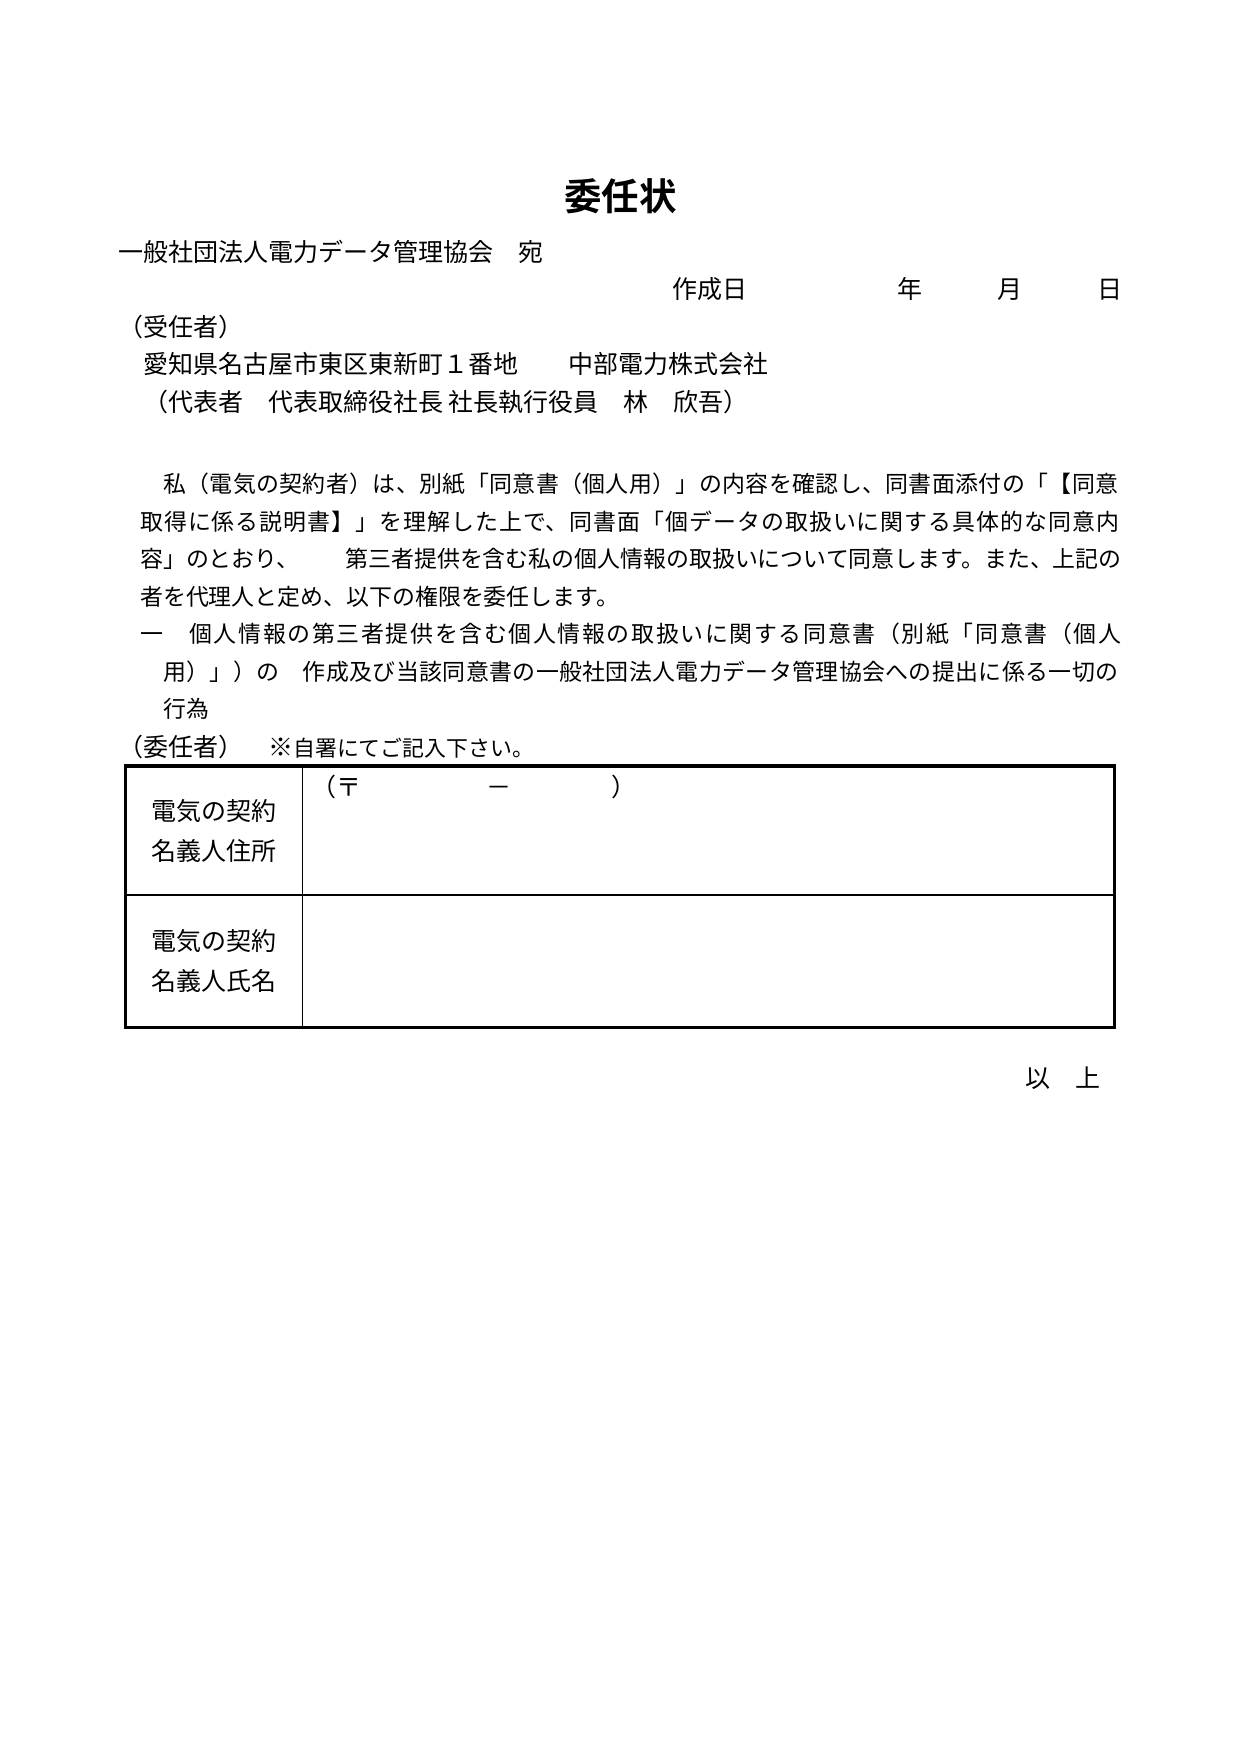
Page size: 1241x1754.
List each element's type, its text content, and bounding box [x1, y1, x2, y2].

table_cell [303, 896, 1113, 1026]
text 私（電気の契約者）は、別紙「同意書（個人用）」の内容を確認し、同書面添付の「【同意取得に係る説明書】」を理解した上で、同書面「個データの取扱いに関する具体的な同意内容」のとおり、 第三者提供を含む私の個人情報の取扱いについて同意します。また、上記の者を代理人と定め、以下の権限を委任します。 [140, 464, 1122, 614]
text （受任者） [118, 307, 1122, 344]
table_cell 電気の契約 名義人氏名 [127, 896, 302, 1026]
text （代表者 代表取締役社長 社長執行役員 林 欣吾） [118, 382, 1122, 419]
table_header （〒 － ） [303, 768, 1113, 894]
text 作成日 年 月 日 [118, 269, 1122, 307]
text 以 上 [118, 1029, 1100, 1095]
table_header 電気の契約 名義人住所 [127, 768, 302, 894]
text 一 個人情報の第三者提供を含む個人情報の取扱いに関する同意書（別紙「同意書（個人用）」）の 作成及び当該同意書の一般社団法人電力データ管理協会への提出に係る一切の行為 [140, 614, 1122, 727]
text 委任状 [118, 157, 1122, 232]
text （委任者） ※自署にてご記入下さい。 [118, 727, 1122, 764]
text 愛知県名古屋市東区東新町１番地 中部電力株式会社 [118, 344, 1122, 382]
text 一般社団法人電力データ管理協会 宛 [118, 232, 1122, 269]
